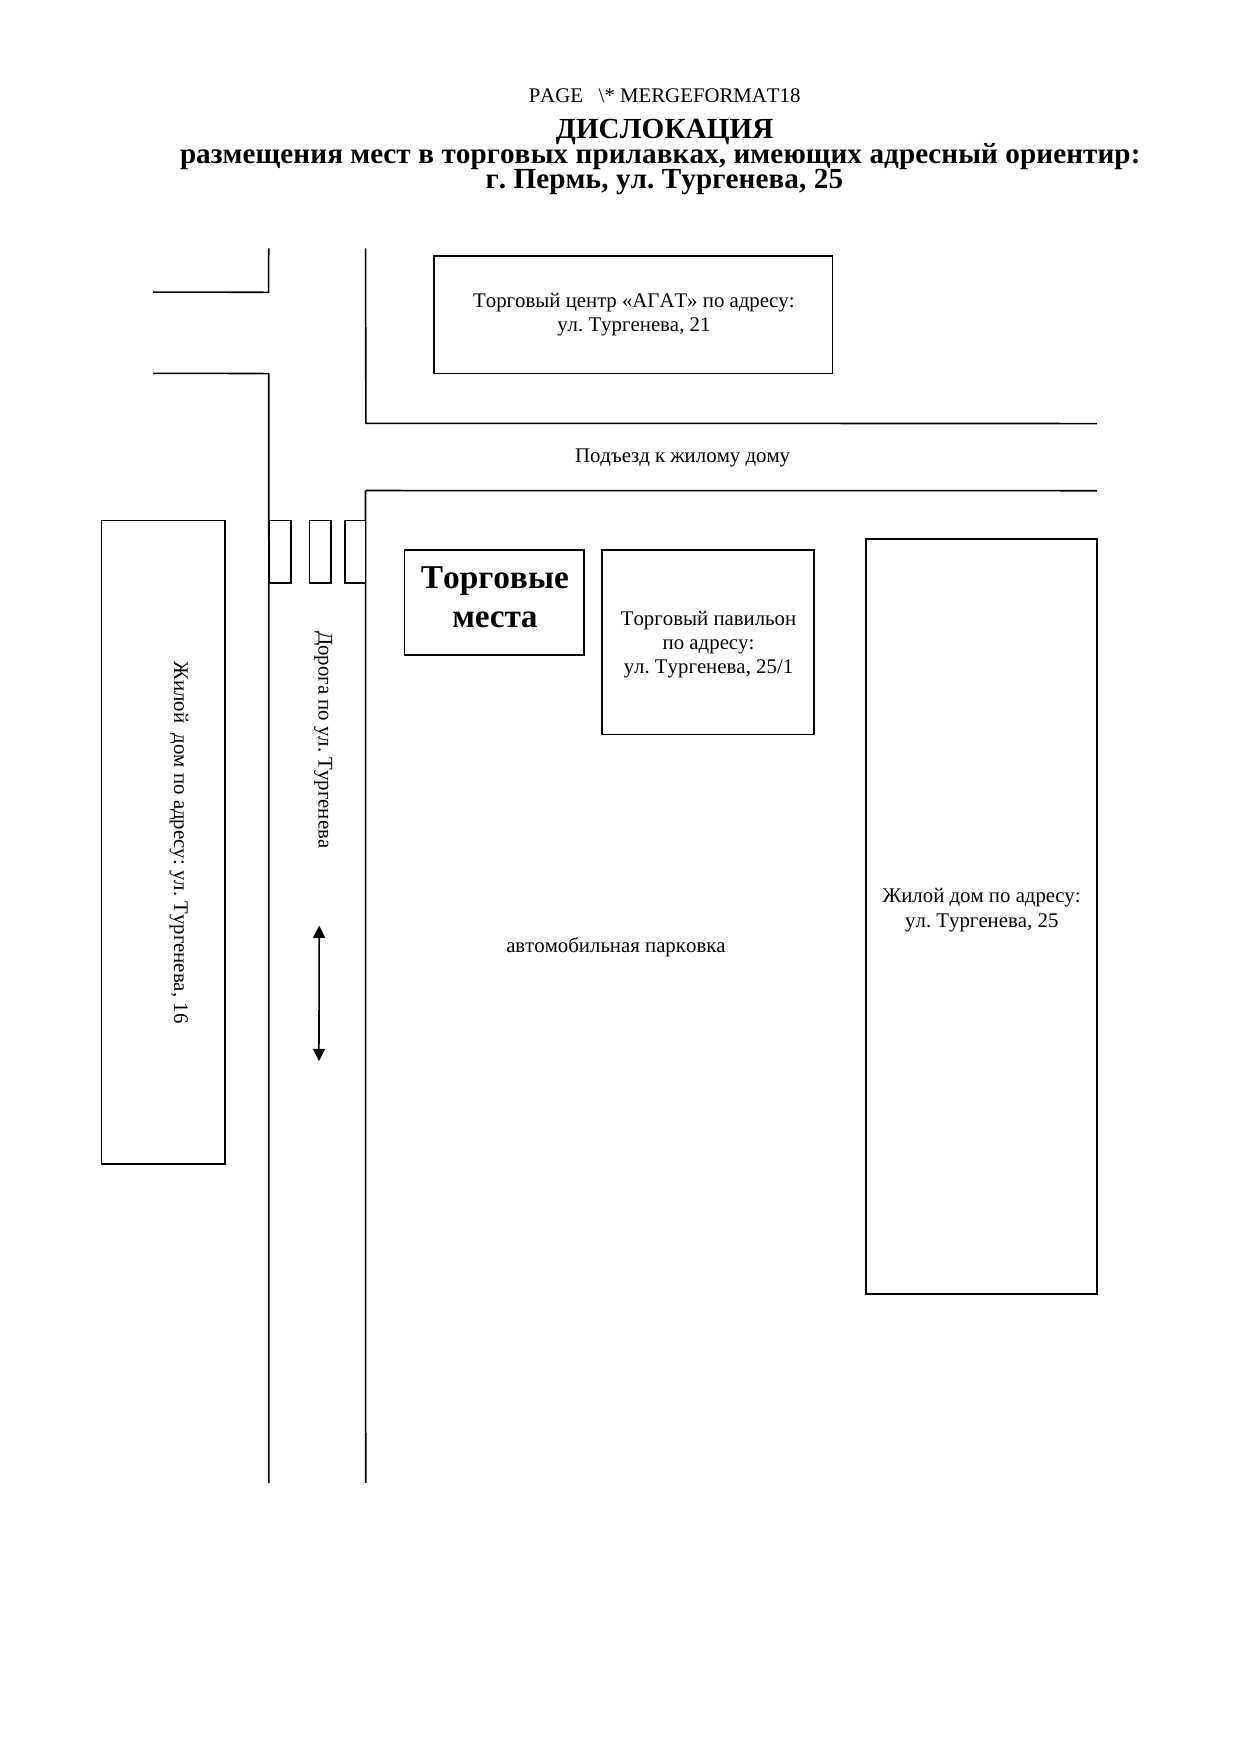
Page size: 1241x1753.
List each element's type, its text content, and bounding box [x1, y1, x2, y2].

text ДИСЛОКАЦИЯ [148, 118, 1181, 143]
text размещения мест в торговых прилавках, имеющих адресный ориентир: г. Пермь, ул. Тургенева, 25 [148, 143, 1181, 193]
